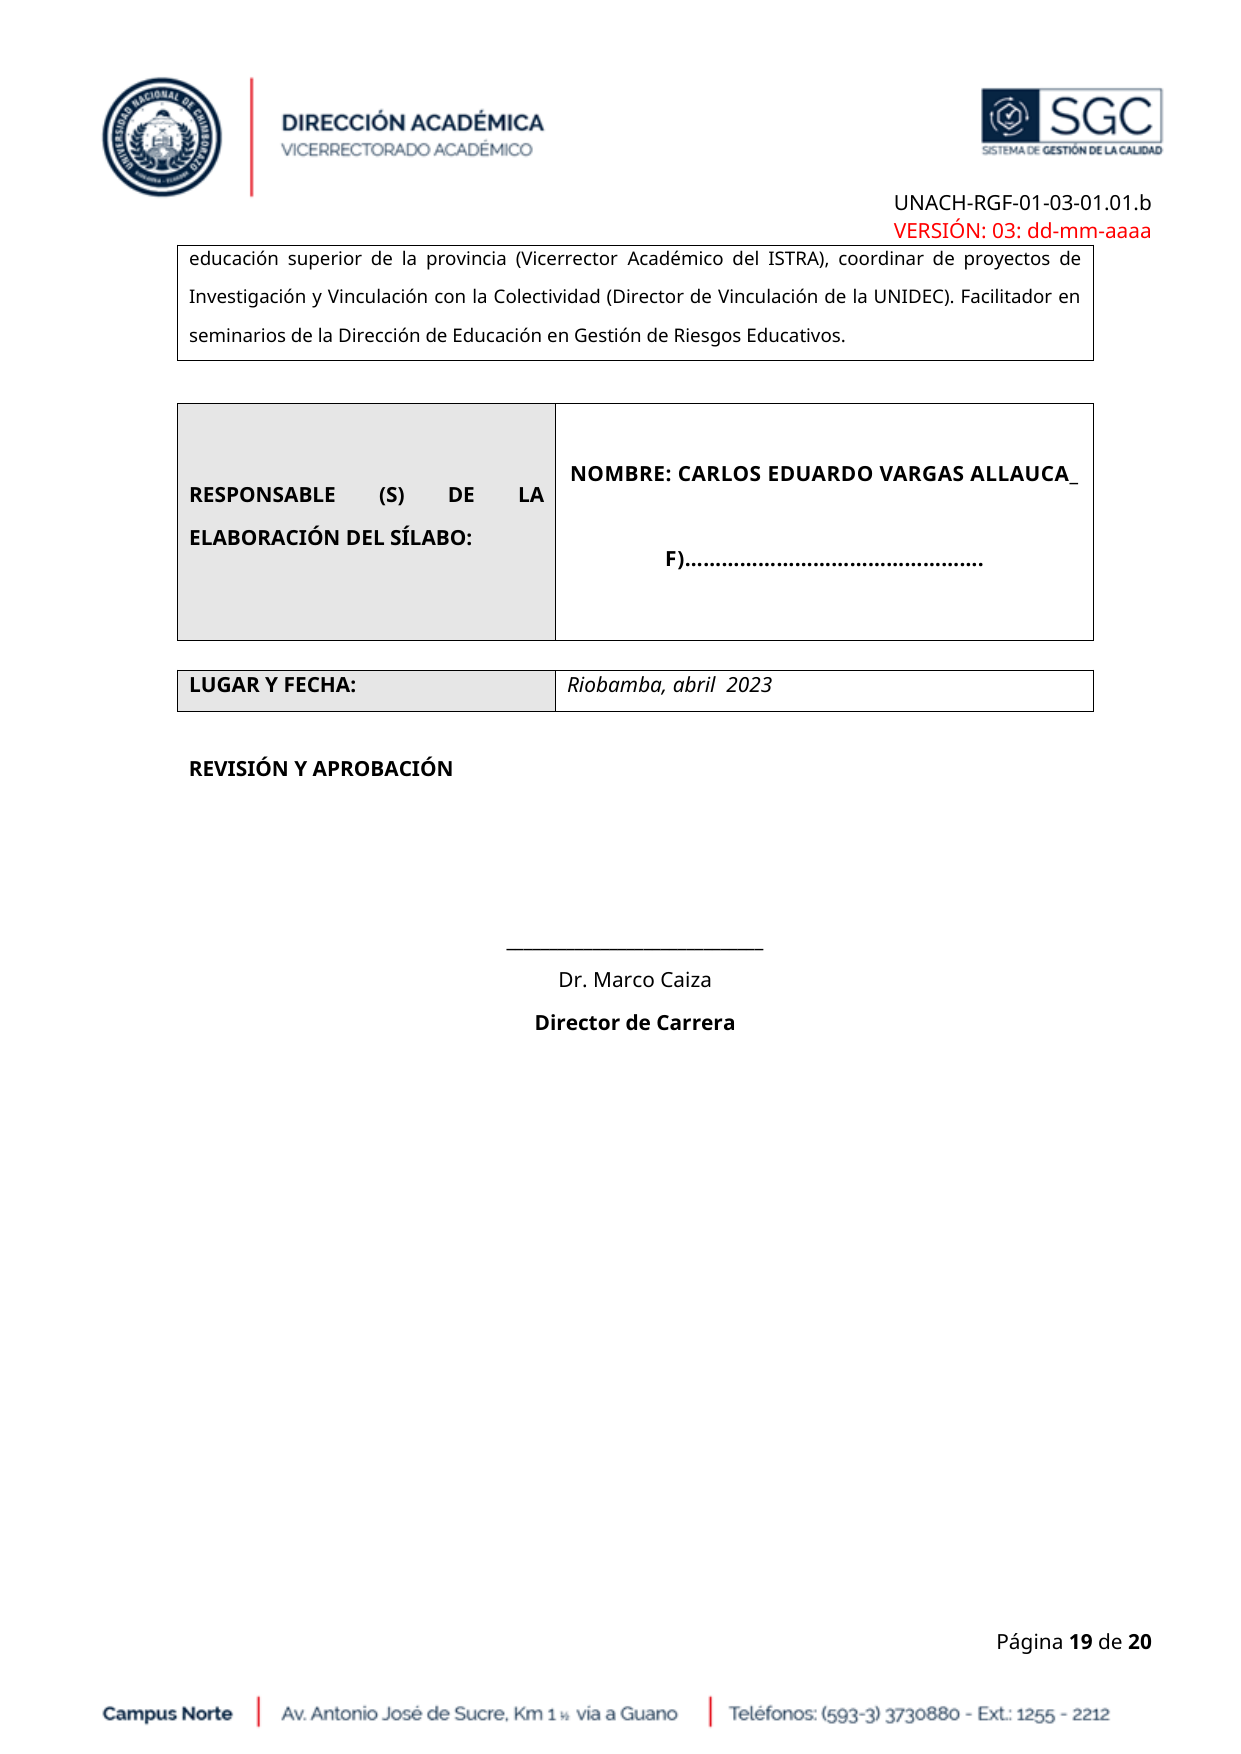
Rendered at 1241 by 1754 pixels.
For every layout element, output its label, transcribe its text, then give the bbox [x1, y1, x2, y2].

table_header Riobamba, abril 2023 [556, 671, 1093, 711]
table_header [178, 246, 1093, 359]
table_header RESPONSABLE (S) DE LA ELABORACIÓN DEL SÍLABO: [178, 404, 555, 640]
table_header LUGAR Y FECHA: [178, 671, 555, 711]
table_header Nombre: CARLOS EDUARDO VARGAS ALLAUCA_ f)…………………………………………. [556, 404, 1093, 640]
table_cell Dr. Marco Caiza Director de Carrera [177, 965, 1092, 1048]
table_header REVISIÓN Y APROBACIÓN ______________________________ [177, 755, 1092, 965]
picture [12, 0, 1241, 1752]
